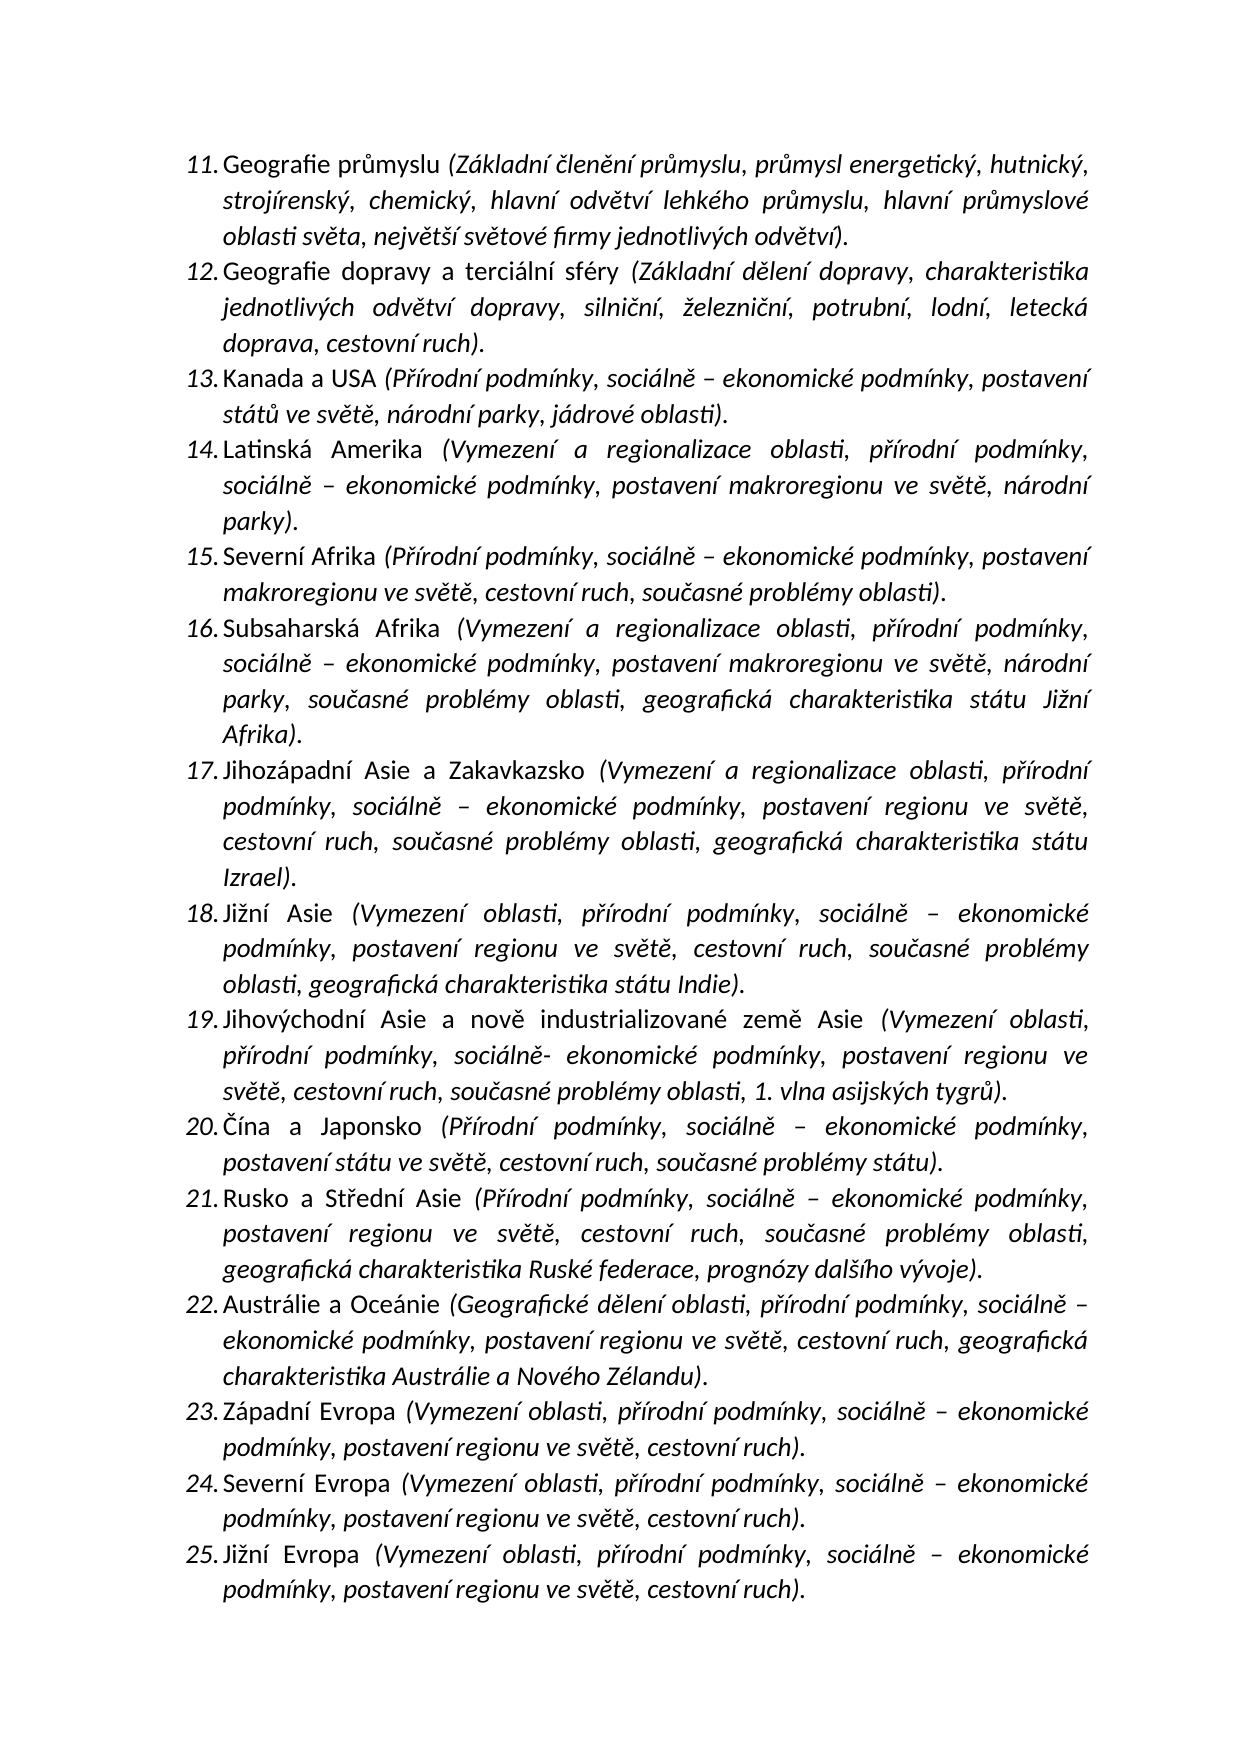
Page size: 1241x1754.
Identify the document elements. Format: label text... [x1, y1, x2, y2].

list Západní Evropa (Vymezení oblasti, přírodní podmínky, sociálně – ekonomické podmínky, postavení regionu ve světě, cestovní ruch). [185, 1394, 1093, 1463]
list Geografie průmyslu (Základní členění průmyslu, průmysl energetický, hutnický, strojírenský, chemický, hlavní odvětví lehkého průmyslu, hlavní průmyslové oblasti světa, největší světové firmy jednotlivých odvětví). [185, 148, 1093, 252]
list Subsaharská Afrika (Vymezení a regionalizace oblasti, přírodní podmínky, sociálně – ekonomické podmínky, postavení makroregionu ve světě, národní parky, současné problémy oblasti, geografická charakteristika státu Jižní Afrika). [185, 611, 1093, 751]
list Jižní Evropa (Vymezení oblasti, přírodní podmínky, sociálně – ekonomické podmínky, postavení regionu ve světě, cestovní ruch). [185, 1537, 1093, 1606]
list Jihovýchodní Asie a nově industrializované země Asie (Vymezení oblasti, přírodní podmínky, sociálně- ekonomické podmínky, postavení regionu ve světě, cestovní ruch, současné problémy oblasti, 1. vlna asijských tygrů). [185, 1003, 1093, 1107]
list Rusko a Střední Asie (Přírodní podmínky, sociálně – ekonomické podmínky, postavení regionu ve světě, cestovní ruch, současné problémy oblasti, geografická charakteristika Ruské federace, prognózy dalšího vývoje). [185, 1181, 1093, 1285]
list Severní Afrika (Přírodní podmínky, sociálně – ekonomické podmínky, postavení makroregionu ve světě, cestovní ruch, současné problémy oblasti). [185, 539, 1093, 608]
list Jihozápadní Asie a Zakavkazsko (Vymezení a regionalizace oblasti, přírodní podmínky, sociálně – ekonomické podmínky, postavení regionu ve světě, cestovní ruch, současné problémy oblasti, geografická charakteristika státu Izrael). [185, 753, 1093, 893]
list Jižní Asie (Vymezení oblasti, přírodní podmínky, sociálně – ekonomické podmínky, postavení regionu ve světě, cestovní ruch, současné problémy oblasti, geografická charakteristika státu Indie). [185, 896, 1093, 1000]
list Severní Evropa (Vymezení oblasti, přírodní podmínky, sociálně – ekonomické podmínky, postavení regionu ve světě, cestovní ruch). [185, 1466, 1093, 1534]
list Geografie dopravy a terciální sféry (Základní dělení dopravy, charakteristika jednotlivých odvětví dopravy, silniční, železniční, potrubní, lodní, letecká doprava, cestovní ruch). [185, 254, 1093, 359]
list Kanada a USA (Přírodní podmínky, sociálně – ekonomické podmínky, postavení států ve světě, národní parky, jádrové oblasti). [185, 361, 1093, 430]
list Austrálie a Oceánie (Geografické dělení oblasti, přírodní podmínky, sociálně – ekonomické podmínky, postavení regionu ve světě, cestovní ruch, geografická charakteristika Austrálie a Nového Zélandu). [185, 1288, 1093, 1392]
list Čína a Japonsko (Přírodní podmínky, sociálně – ekonomické podmínky, postavení státu ve světě, cestovní ruch, současné problémy státu). [185, 1109, 1093, 1178]
list Latinská Amerika (Vymezení a regionalizace oblasti, přírodní podmínky, sociálně – ekonomické podmínky, postavení makroregionu ve světě, národní parky). [185, 433, 1093, 537]
